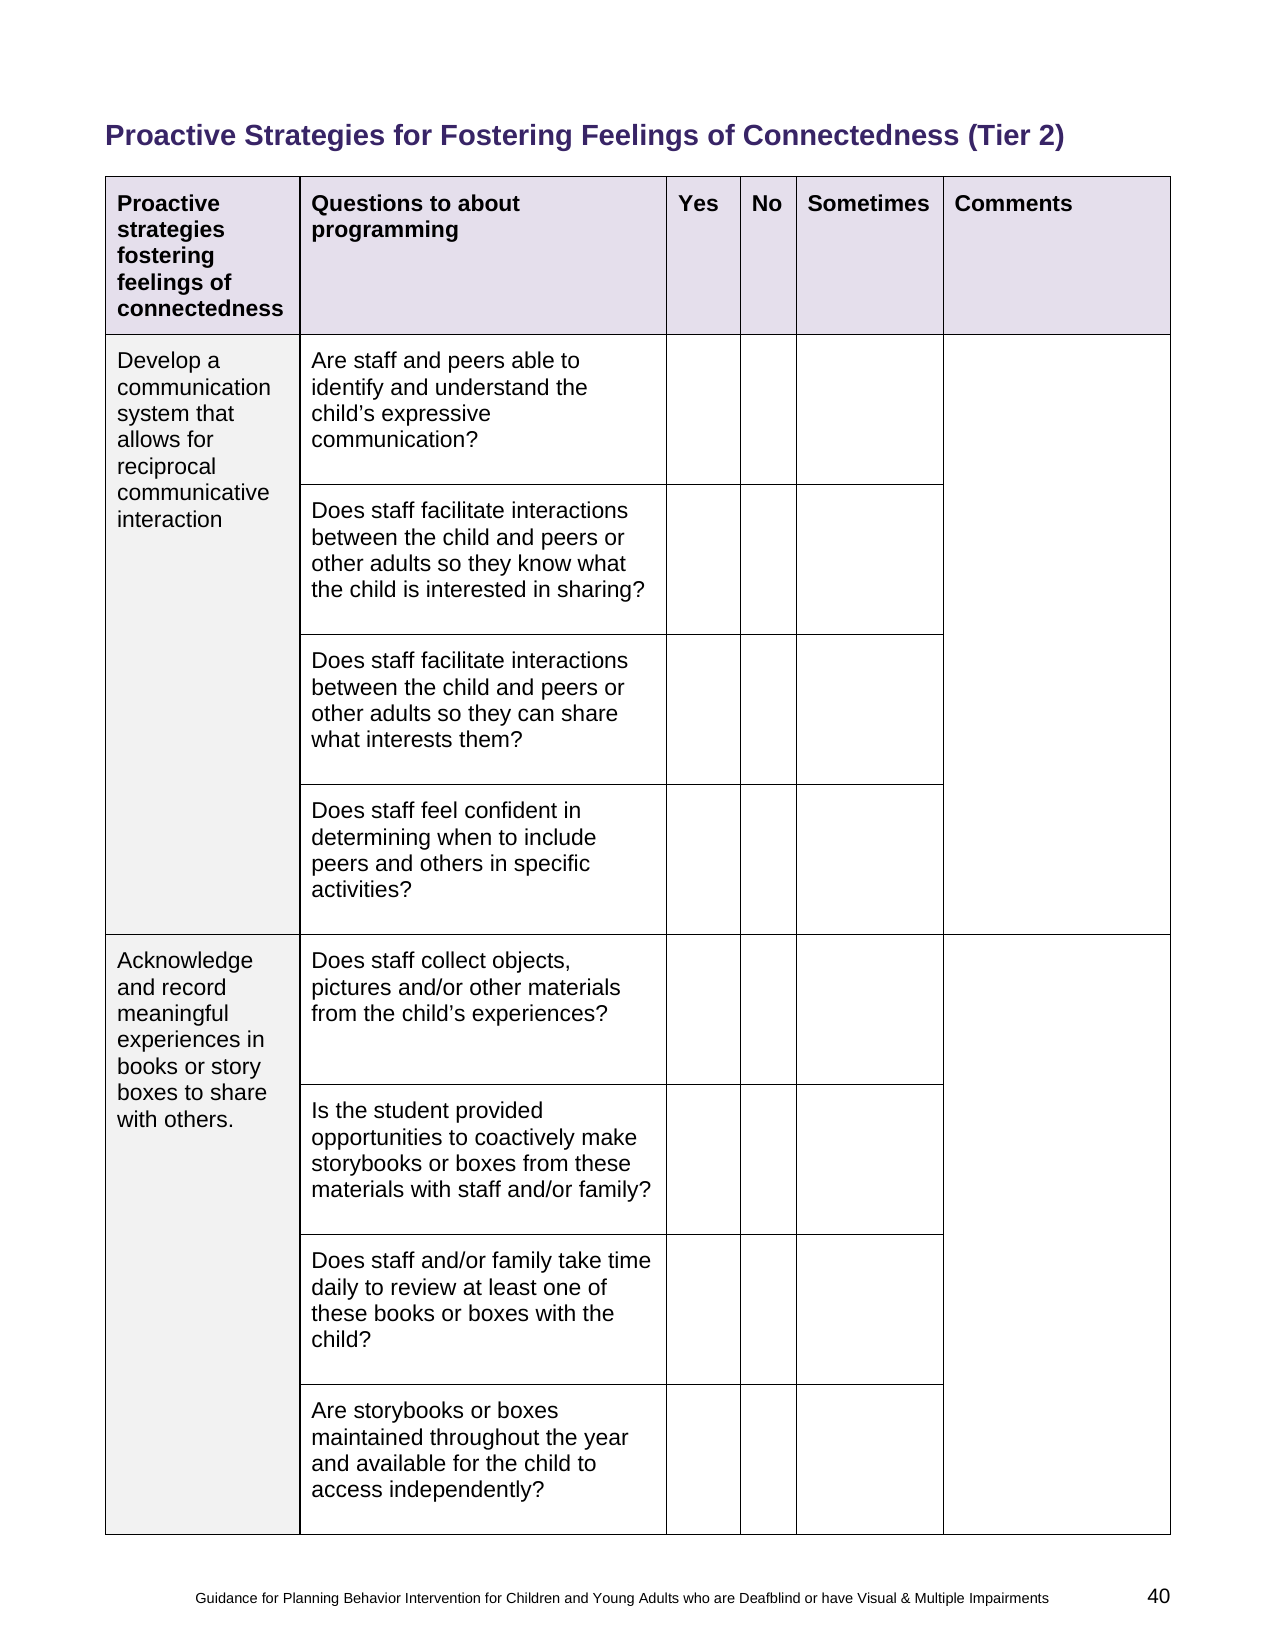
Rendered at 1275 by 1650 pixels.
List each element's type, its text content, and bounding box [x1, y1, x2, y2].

table_header Yes [667, 177, 740, 334]
table_cell Does staff collect objects, pictures and/or other materials from the child’s experiences? [301, 935, 666, 1084]
table_cell Are storybooks or boxes maintained throughout the year and available for the child to access independently? [301, 1385, 666, 1534]
table_header Questions to about programming [301, 177, 666, 334]
table_cell Is the student provided opportunities to coactively make storybooks or boxes from these materials with staff and/or family? [301, 1085, 666, 1234]
table_cell [667, 485, 740, 634]
table_cell [741, 1235, 796, 1384]
table_cell [797, 1385, 943, 1534]
table_cell Acknowledge and record meaningful experiences in books or story boxes to share with others. [106, 935, 299, 1534]
table_cell [797, 785, 943, 934]
table_header No [741, 177, 796, 334]
table_cell [741, 635, 796, 784]
table_cell [797, 335, 943, 484]
table_cell [667, 935, 740, 1084]
table_cell Develop a communication system that allows for reciprocal communicative interaction [106, 335, 299, 934]
table_cell [944, 335, 1170, 934]
table_cell Does staff and/or family take time daily to review at least one of these books or boxes with the child? [301, 1235, 666, 1384]
table_cell [797, 935, 943, 1084]
table_cell Does staff feel confident in determining when to include peers and others in specific activities? [301, 785, 666, 934]
table_header Proactive strategies fostering feelings of connectedness [106, 177, 299, 334]
table_cell [741, 785, 796, 934]
table_cell [797, 1085, 943, 1234]
table_cell [667, 1085, 740, 1234]
table_cell [667, 335, 740, 484]
table_cell [741, 335, 796, 484]
table_cell [667, 1385, 740, 1534]
table_header Sometimes [797, 177, 943, 334]
table_cell [797, 635, 943, 784]
table_cell [741, 1385, 796, 1534]
subtitle Proactive Strategies for Fostering Feelings of Connectedness (Tier 2) [105, 117, 1170, 151]
table_cell [667, 1235, 740, 1384]
table_cell Does staff facilitate interactions between the child and peers or other adults so they know what the child is interested in sharing? [301, 485, 666, 634]
table_cell [797, 1235, 943, 1384]
table_header Comments [944, 177, 1170, 334]
table_cell [797, 485, 943, 634]
table_cell [741, 1085, 796, 1234]
table_cell [667, 785, 740, 934]
table_cell [741, 485, 796, 634]
table_cell [667, 635, 740, 784]
table_cell Does staff facilitate interactions between the child and peers or other adults so they can share what interests them? [301, 635, 666, 784]
table_cell [944, 935, 1170, 1534]
table_cell [741, 935, 796, 1084]
table_cell Are staff and peers able to identify and understand the child’s expressive communication? [301, 335, 666, 484]
